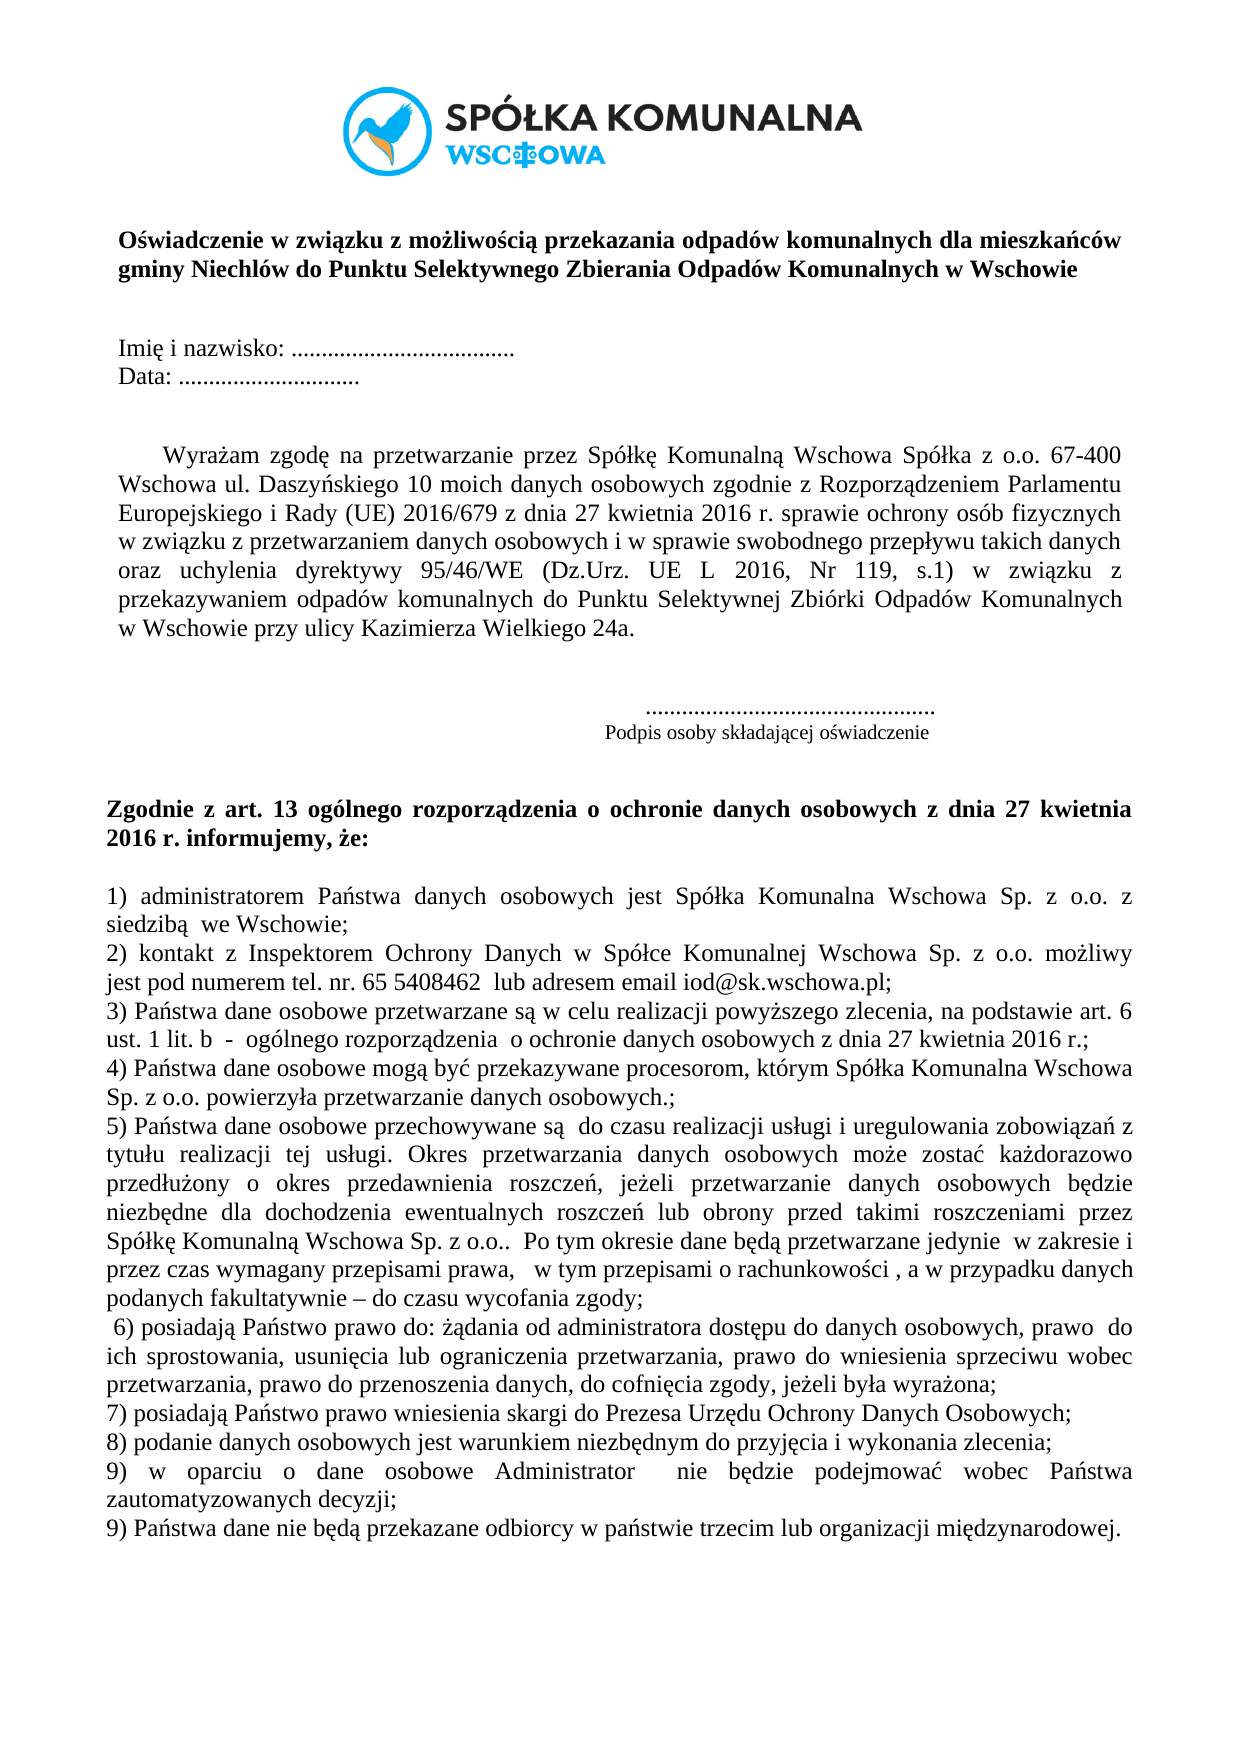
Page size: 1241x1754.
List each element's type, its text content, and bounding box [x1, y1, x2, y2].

text Data: .............................. [118, 361, 1134, 390]
subtitle Oświadczenie w związku z możliwością przekazania odpadów komunalnych dla mieszkańców gminy Niechlów do Punktu Selektywnego Zbierania Odpadów Komunalnych w Wschowie [118, 225, 1122, 282]
text 7) posiadają Państwo prawo wniesienia skargi do Prezesa Urzędu Ochrony Danych Osobowych; [106, 1398, 1134, 1427]
text 2) kontakt z Inspektorem Ochrony Danych w Spółce Komunalnej Wschowa Sp. z o.o. możliwy jest pod numerem tel. nr. 65 5408462 lub adresem email iod@sk.wschowa.pl; [106, 938, 1134, 996]
text 3) Państwa dane osobowe przetwarzane są w celu realizacji powyższego zlecenia, na podstawie art. 6 ust. 1 lit. b - ogólnego rozporządzenia o ochronie danych osobowych z dnia 27 kwietnia 2016 r.; [106, 996, 1134, 1053]
text 6) posiadają Państwo prawo do: żądania od administratora dostępu do danych osobowych, prawo do ich sprostowania, usunięcia lub ograniczenia przetwarzania, prawo do wniesienia sprzeciwu wobec przetwarzania, prawo do przenoszenia danych, do cofnięcia zgody, jeżeli była wyrażona; [106, 1312, 1134, 1398]
text Imię i nazwisko: ..................................... [118, 333, 1134, 361]
text 4) Państwa dane osobowe mogą być przekazywane procesorom, którym Spółka Komunalna Wschowa Sp. z o.o. powierzyła przetwarzanie danych osobowych.; [106, 1053, 1134, 1111]
text 1) administratorem Państwa danych osobowych jest Spółka Komunalna Wschowa Sp. z o.o. z siedzibą we Wschowie; [106, 881, 1134, 938]
text 8) podanie danych osobowych jest warunkiem niezbędnym do przyjęcia i wykonania zlecenia; [106, 1427, 1134, 1456]
text Podpis osoby składającej oświadczenie [604, 720, 1134, 744]
text ................................................ [106, 691, 935, 720]
text 9) Państwa dane nie będą przekazane odbiorcy w państwie trzecim lub organizacji międzynarodowej. [106, 1513, 1134, 1542]
picture [326, 63, 885, 189]
text 9) w oparciu o dane osobowe Administrator nie będzie podejmować wobec Państwa zautomatyzowanych decyzji; [106, 1456, 1134, 1513]
text 5) Państwa dane osobowe przechowywane są do czasu realizacji usługi i uregulowania zobowiązań z tytułu realizacji tej usługi. Okres przetwarzania danych osobowych może zostać każdorazowo przedłużony o okres przedawnienia roszczeń, jeżeli przetwarzanie danych osobowych będzie niezbędne dla dochodzenia ewentualnych roszczeń lub obrony przed takimi roszczeniami przez Spółkę Komunalną Wschowa Sp. z o.o.. Po tym okresie dane będą przetwarzane jedynie w zakresie i przez czas wymagany przepisami prawa, w tym przepisami o rachunkowości , a w przypadku danych podanych fakultatywnie – do czasu wycofania zgody; [106, 1111, 1134, 1312]
text Zgodnie z art. 13 ogólnego rozporządzenia o ochronie danych osobowych z dnia 27 kwietnia 2016 r. informujemy, że: [106, 794, 1134, 852]
text Wyrażam zgodę na przetwarzanie przez Spółkę Komunalną Wschowa Spółka z o.o. 67-400 Wschowa ul. Daszyńskiego 10 moich danych osobowych zgodnie z Rozporządzeniem Parlamentu Europejskiego i Rady (UE) 2016/679 z dnia 27 kwietnia 2016 r. sprawie ochrony osób fizycznych w związku z przetwarzaniem danych osobowych i w sprawie swobodnego przepływu takich danych oraz uchylenia dyrektywy 95/46/WE (Dz.Urz. UE L 2016, Nr 119, s.1) w związku z przekazywaniem odpadów komunalnych do Punktu Selektywnej Zbiórki Odpadów Komunalnych w Wschowie przy ulicy Kazimierza Wielkiego 24a. [118, 440, 1122, 641]
